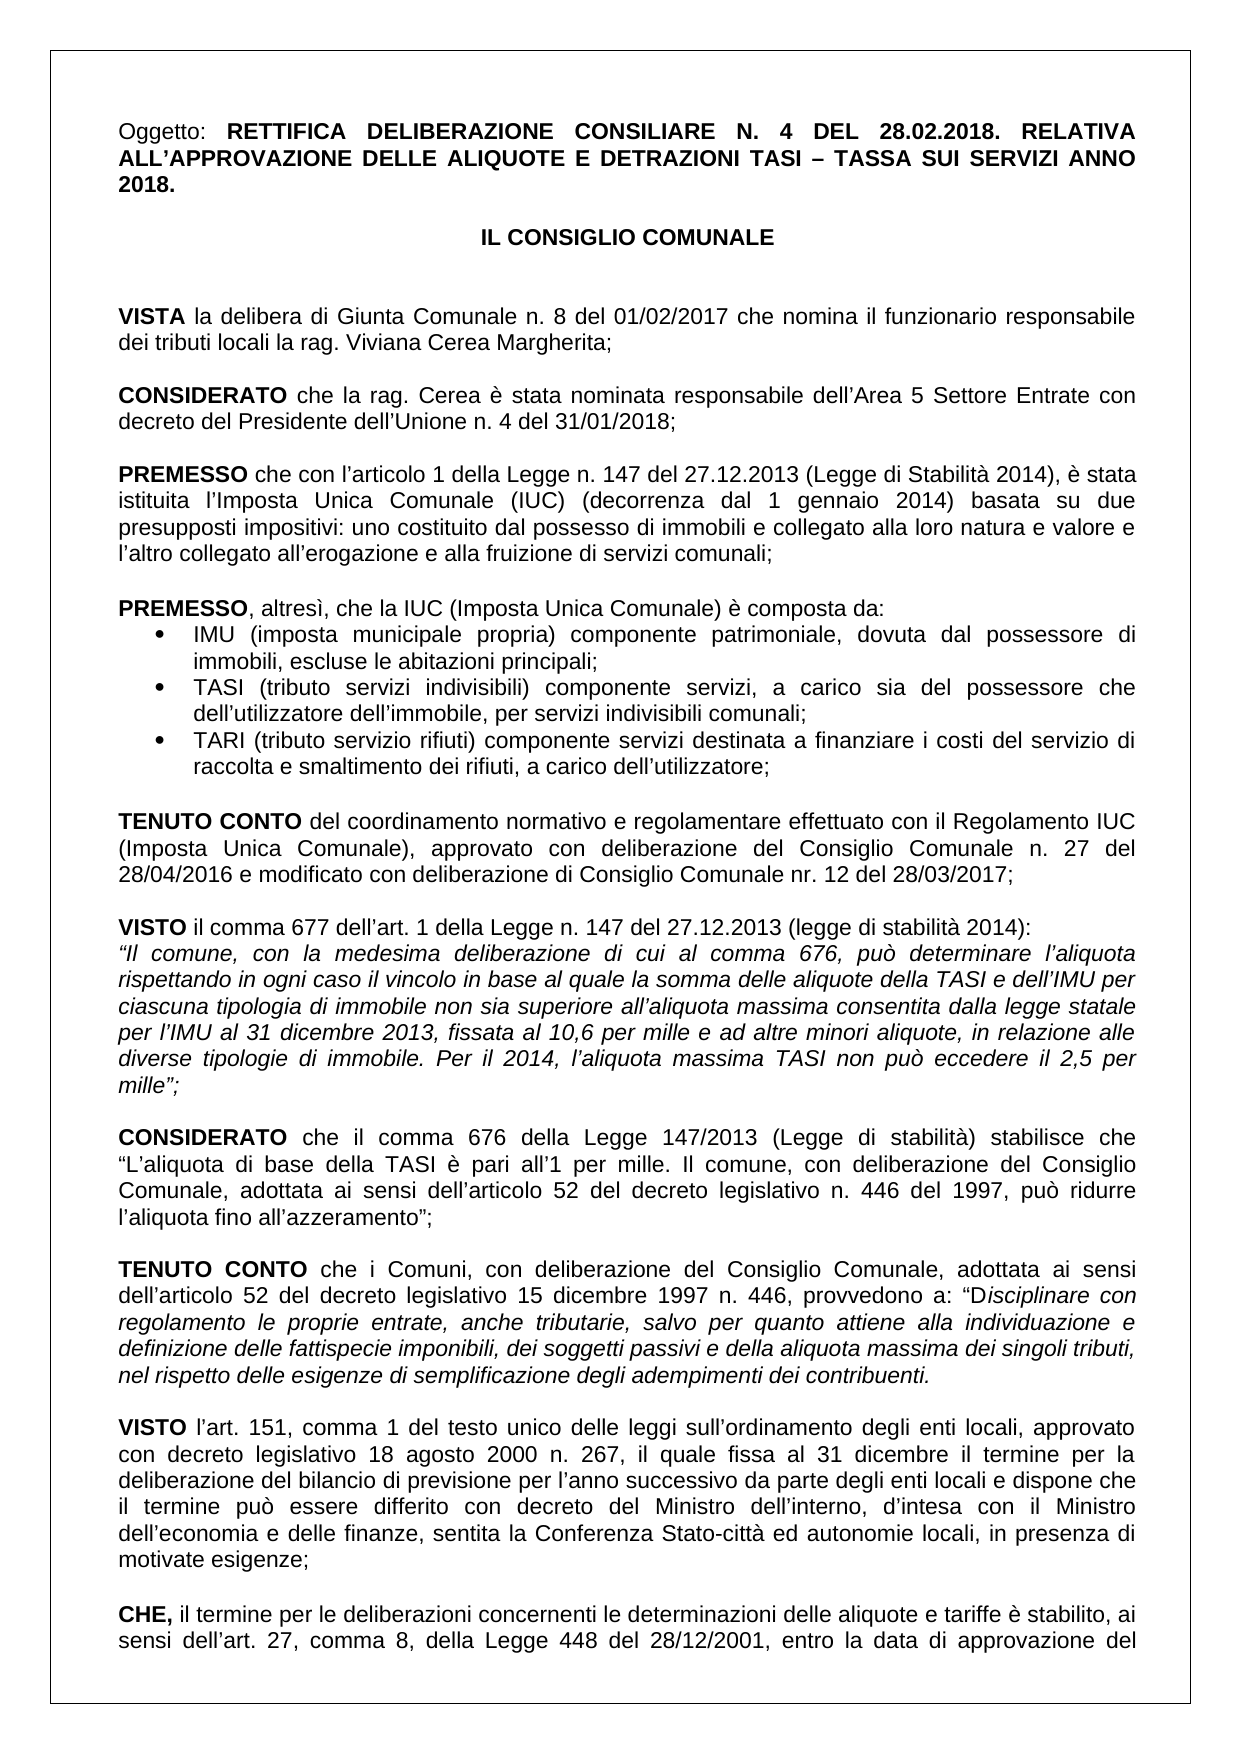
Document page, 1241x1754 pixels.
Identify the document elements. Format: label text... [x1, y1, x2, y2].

text PREMESSO, altresì, che la IUC (Imposta Unica Comunale) è composta da: [118, 595, 1137, 621]
text CONSIDERATO che la rag. Cerea è stata nominata responsabile dell’Area 5 Settore Entrate con decreto del Presidente dell’Unione n. 4 del 31/01/2018; [118, 382, 1137, 434]
text Oggetto: RETTIFICA DELIBERAZIONE CONSILIARE N. 4 DEL 28.02.2018. RELATIVA ALL’APPROVAZIONE DELLE ALIQUOTE E DETRAZIONI TASI – TASSA SUI SERVIZI ANNO 2018. [118, 118, 1137, 197]
text “Il comune, con la medesima deliberazione di cui al comma 676, può determinare l’aliquota rispettando in ogni caso il vincolo in base al quale la somma delle aliquote della TASI e dell’IMU per ciascuna tipologia di immobile non sia superiore all’aliquota massima consentita dalla legge statale per l’IMU al 31 dicembre 2013, fissata al 10,6 per mille e ad altre minori aliquote, in relazione alle diverse tipologie di immobile. Per il 2014, l’aliquota massima TASI non può eccedere il 2,5 per mille”; [118, 940, 1137, 1098]
text CONSIDERATO che il comma 676 della Legge 147/2013 (Legge di stabilità) stabilisce che “L’aliquota di base della TASI è pari all’1 per mille. Il comune, con deliberazione del Consiglio Comunale, adottata ai sensi dell’articolo 52 del decreto legislativo n. 446 del 1997, può ridurre l’aliquota fino all’azzeramento”; [118, 1124, 1137, 1230]
text TENUTO CONTO che i Comuni, con deliberazione del Consiglio Comunale, adottata ai sensi dell’articolo 52 del decreto legislativo 15 dicembre 1997 n. 446, provvedono a: “Disciplinare con regolamento le proprie entrate, anche tributarie, salvo per quanto attiene alla individuazione e definizione delle fattispecie imponibili, dei soggetti passivi e della aliquota massima dei singoli tributi, nel rispetto delle esigenze di semplificazione degli adempimenti dei contribuenti. [118, 1256, 1137, 1388]
text TENUTO CONTO del coordinamento normativo e regolamentare effettuato con il Regolamento IUC (Imposta Unica Comunale), approvato con deliberazione del Consiglio Comunale n. 27 del 28/04/2016 e modificato con deliberazione di Consiglio Comunale nr. 12 del 28/03/2017; [118, 808, 1137, 887]
list TASI (tributo servizi indivisibili) componente servizi, a carico sia del possessore che dell’utilizzatore dell’immobile, per servizi indivisibili comunali; [156, 674, 1137, 727]
text PREMESSO che con l’articolo 1 della Legge n. 147 del 27.12.2013 (Legge di Stabilità 2014), è stata istituita l’Imposta Unica Comunale (IUC) (decorrenza dal 1 gennaio 2014) basata su due presupposti impositivi: uno costituito dal possesso di immobili e collegato alla loro natura e valore e l’altro collegato all’erogazione e alla fruizione di servizi comunali; [118, 461, 1137, 566]
text IL CONSIGLIO COMUNALE [118, 223, 1137, 250]
list TARI (tributo servizio rifiuti) componente servizi destinata a finanziare i costi del servizio di raccolta e smaltimento dei rifiuti, a carico dell’utilizzatore; [156, 727, 1137, 779]
text VISTO l’art. 151, comma 1 del testo unico delle leggi sull’ordinamento degli enti locali, approvato con decreto legislativo 18 agosto 2000 n. 267, il quale fissa al 31 dicembre il termine per la deliberazione del bilancio di previsione per l’anno successivo da parte degli enti locali e dispone che il termine può essere differito con decreto del Ministro dell’interno, d’intesa con il Ministro dell’economia e delle finanze, sentita la Conferenza Stato-città ed autonomie locali, in presenza di motivate esigenze; [118, 1414, 1137, 1572]
list IMU (imposta municipale propria) componente patrimoniale, dovuta dal possessore di immobili, escluse le abitazioni principali; [156, 621, 1137, 674]
text VISTA la delibera di Giunta Comunale n. 8 del 01/02/2017 che nomina il funzionario responsabile dei tributi locali la rag. Viviana Cerea Margherita; [118, 303, 1137, 355]
text VISTO il comma 677 dell’art. 1 della Legge n. 147 del 27.12.2013 (legge di stabilità 2014): [118, 913, 1137, 940]
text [118, 1601, 1137, 1654]
